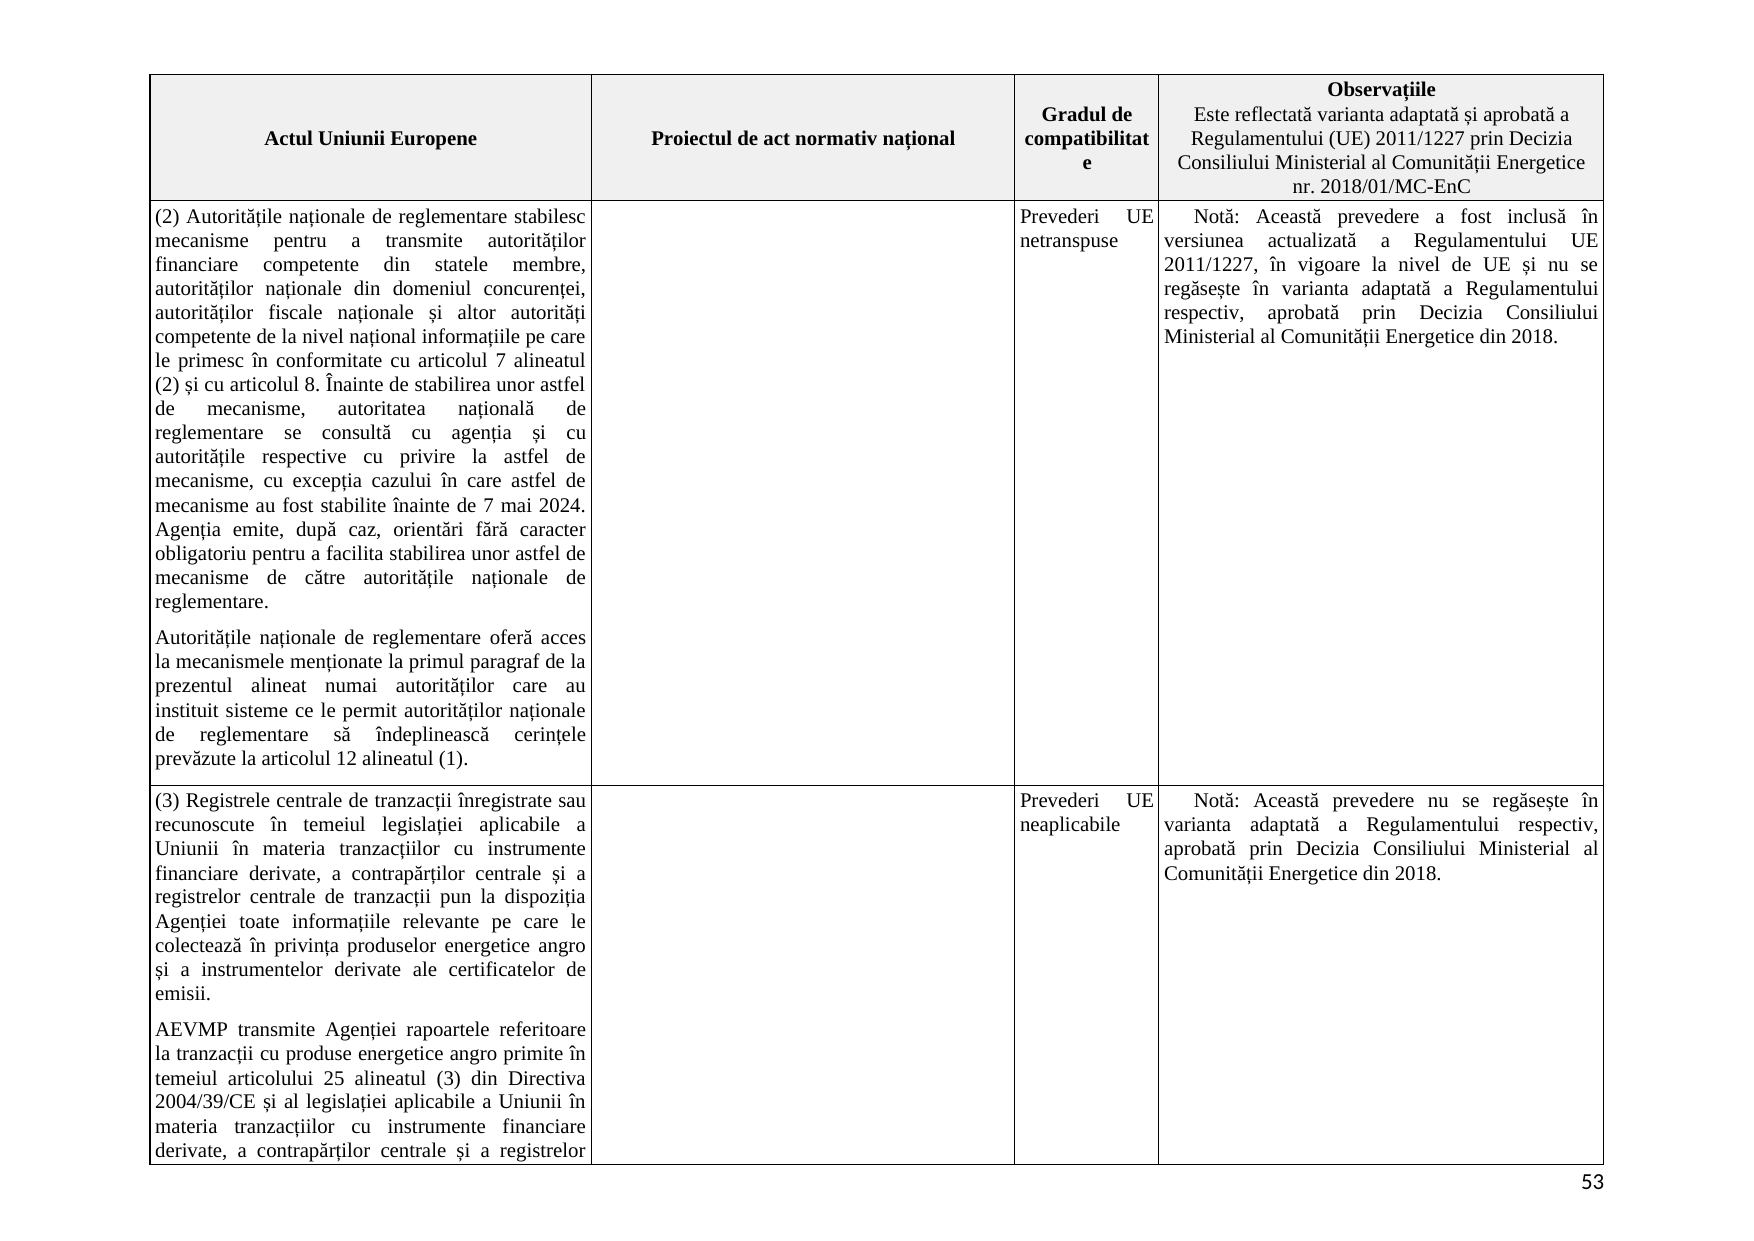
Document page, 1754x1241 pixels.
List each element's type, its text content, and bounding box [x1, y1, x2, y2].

table_cell [592, 786, 1014, 1164]
table_header Gradul de compatibilitate [1015, 75, 1158, 200]
table_header Observațiile Este reflectată varianta adaptată și aprobată a Regulamentului (UE) 2011/1227 prin Decizia Consiliului Ministerial al Comunității Energetice nr. 2018/01/MC-EnC [1159, 75, 1603, 200]
table_header Proiectul de act normativ național [592, 75, 1014, 200]
table_cell Prevederi UE neaplicabile [1015, 786, 1158, 1164]
table_cell [592, 201, 1014, 785]
table_cell Notă: Această prevedere a fost inclusă în versiunea actualizată a Regulamentului UE 2011/1227, în vigoare la nivel de UE și nu se regăsește în varianta adaptată a Regulamentului respectiv, aprobată prin Decizia Consiliului Ministerial al Comunității Energetice din 2018. [1159, 201, 1603, 785]
table_cell (2) Autoritățile naționale de reglementare stabilesc mecanisme pentru a transmite autorităților financiare competente din statele membre, autorităților naționale din domeniul concurenței, autorităților fiscale naționale și altor autorități competente de la nivel național informațiile pe care le primesc în conformitate cu articolul 7 alineatul (2) și cu articolul 8. Înainte de stabilirea unor astfel de mecanisme, autoritatea națională de reglementare se consultă cu agenția și cu autoritățile respective cu privire la astfel de mecanisme, cu excepția cazului în care astfel de mecanisme au fost stabilite înainte de 7 mai 2024. Agenția emite, după caz, orientări fără caracter obligatoriu pentru a facilita stabilirea unor astfel de mecanisme de către autoritățile naționale de reglementare. Autoritățile naționale de reglementare oferă acces la mecanismele menționate la primul paragraf de la prezentul alineat numai autorităților care au instituit sisteme ce le permit autorităților naționale de reglementare să îndeplinească cerințele prevăzute la articolul 12 alineatul (1). [151, 201, 591, 785]
table_cell Prevederi UE netranspuse [1015, 201, 1158, 785]
table_header Actul Uniunii Europene [151, 75, 591, 200]
